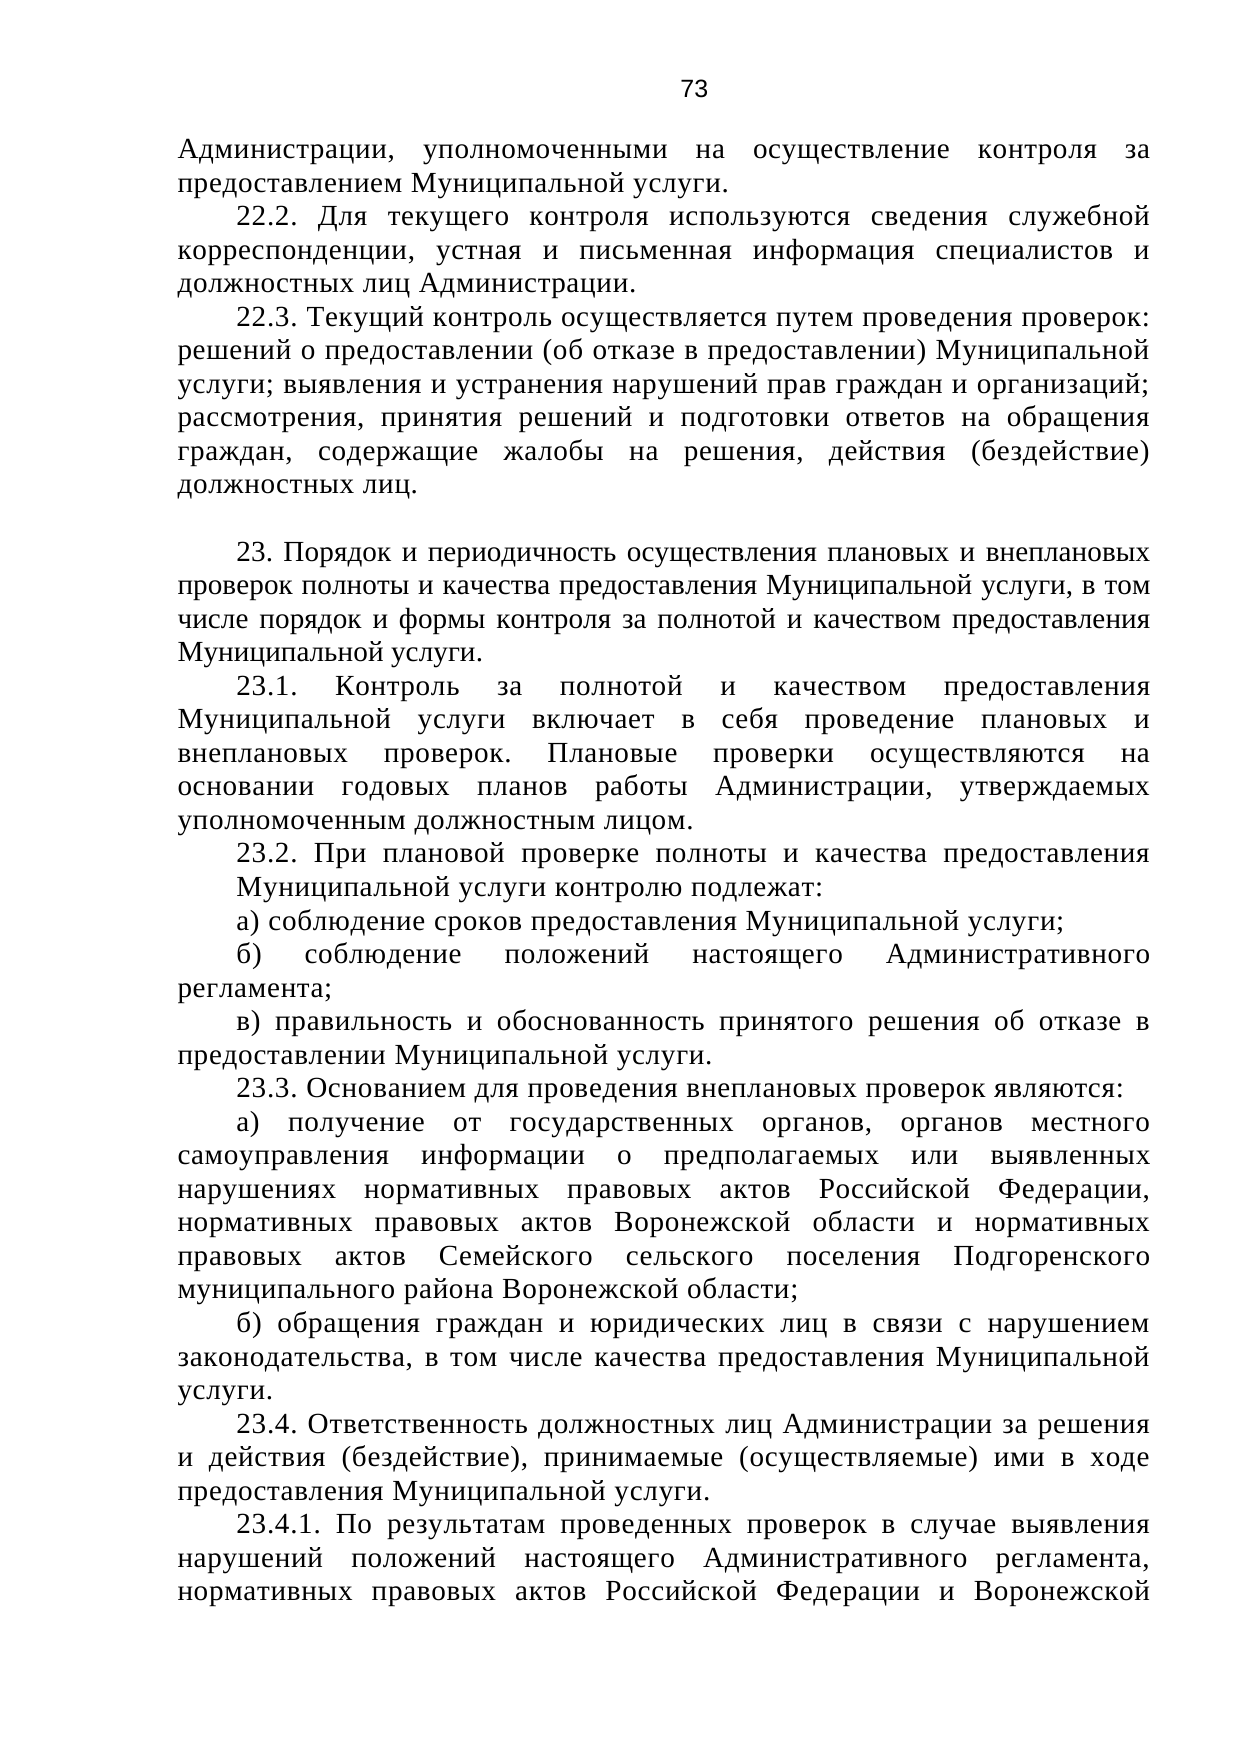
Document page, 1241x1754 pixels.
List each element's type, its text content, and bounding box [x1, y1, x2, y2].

text а) соблюдение сроков предоставления Муниципальной услуги; [177, 903, 1152, 936]
text а) получение от государственных органов, органов местного самоуправления информации о предполагаемых или выявленных нарушениях нормативных правовых актов Российской Федерации, нормативных правовых актов Воронежской области и нормативных правовых актов Семейского сельского поселения Подгоренского муниципального района Воронежской области; [177, 1104, 1152, 1305]
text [177, 131, 1152, 198]
text б) соблюдение положений настоящего Административного регламента; [177, 936, 1152, 1003]
text 23.3. Основанием для проведения внеплановых проверок являются: [177, 1070, 1152, 1104]
text 23.4. Ответственность должностных лиц Администрации за решения и действия (бездействие), принимаемые (осуществляемые) ими в ходе предоставления Муниципальной услуги. [177, 1406, 1152, 1506]
text 23.1. Контроль за полнотой и качеством предоставления Муниципальной услуги включает в себя проведение плановых и внеплановых проверок. Плановые проверки осуществляются на основании годовых планов работы Администрации, утверждаемых уполномоченным должностным лицом. [177, 668, 1152, 836]
text 23. Порядок и периодичность осуществления плановых и внеплановых проверок полноты и качества предоставления Муниципальной услуги, в том числе порядок и формы контроля за полнотой и качеством предоставления Муниципальной услуги. [177, 534, 1152, 668]
text 22.3. Текущий контроль осуществляется путем проведения проверок: решений о предоставлении (об отказе в предоставлении) Муниципальной услуги; выявления и устранения нарушений прав граждан и организаций; рассмотрения, принятия решений и подготовки ответов на обращения граждан, содержащие жалобы на решения, действия (бездействие) должностных лиц. [177, 299, 1152, 500]
text в) правильность и обоснованность принятого решения об отказе в предоставлении Муниципальной услуги. [177, 1003, 1152, 1070]
text б) обращения граждан и юридических лиц в связи с нарушением законодательства, в том числе качества предоставления Муниципальной услуги. [177, 1305, 1152, 1406]
text 23.2. При плановой проверке полноты и качества предоставления Муниципальной услуги контролю подлежат: [236, 836, 1152, 903]
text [177, 1506, 1152, 1607]
text 22.2. Для текущего контроля используются сведения служебной корреспонденции, устная и письменная информация специалистов и должностных лиц Администрации. [177, 198, 1152, 299]
